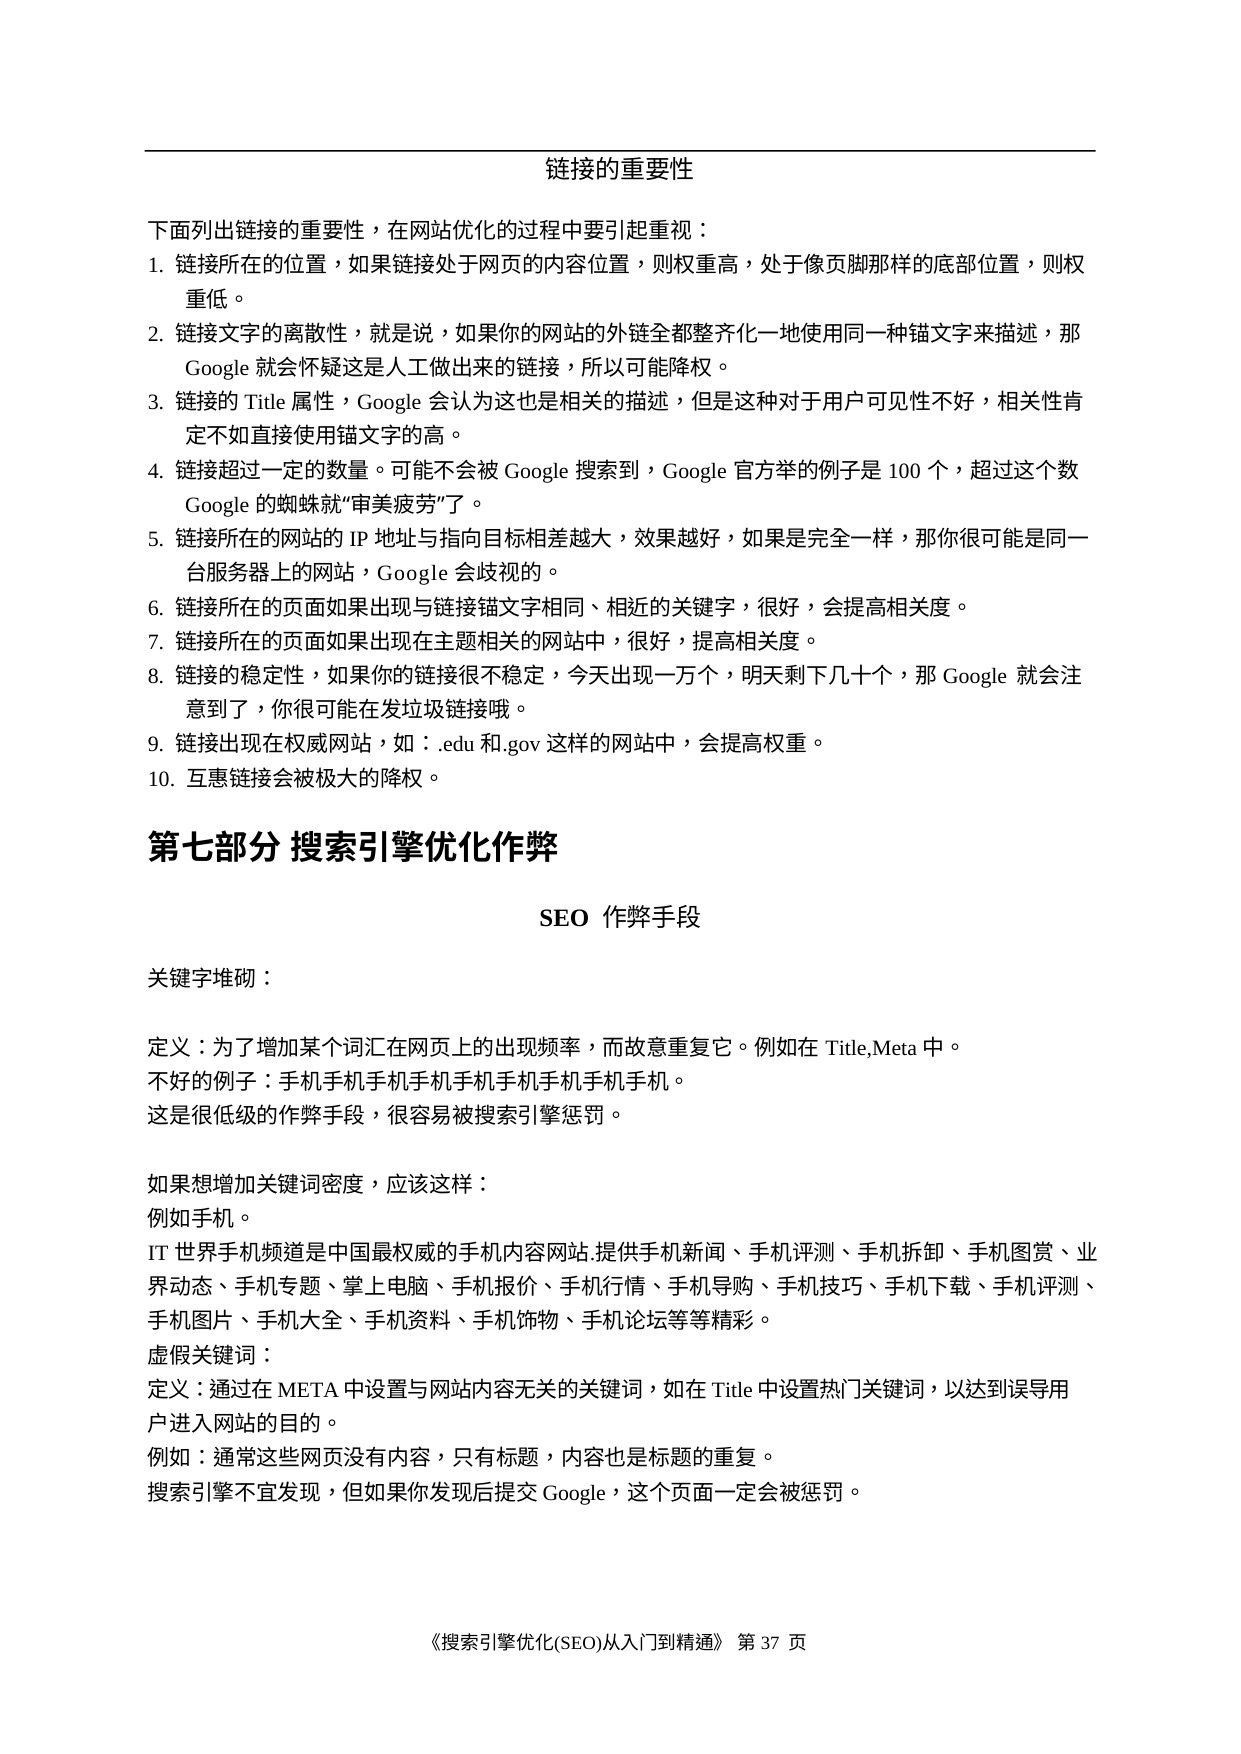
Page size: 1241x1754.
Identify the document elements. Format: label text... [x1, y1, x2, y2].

text Google 的蜘蛛就“审美疲劳”了。 [185, 489, 1107, 519]
list 链接所在的页面如果出现在主题相关的网站中，很好，提高相关度。 [148, 626, 1107, 656]
subtitle 链接的重要性 [133, 152, 1107, 186]
text 定义：为了增加某个词汇在网页上的出现频率，而故意重复它。例如在 Title,Meta 中。不好的例子：手机手机手机手机手机手机手机手机手机。 [148, 1032, 972, 1096]
list 互惠链接会被极大的降权。 [148, 763, 1107, 792]
text IT 世界手机频道是中国最权威的手机内容网站.提供手机新闻、手机评测、手机拆卸、手机图赏、业界动态、手机专题、掌上电脑、手机报价、手机行情、手机导购、手机技巧、手机下载、手机评测、手机图片、手机大全、手机资料、手机饰物、手机论坛等等精彩。 [148, 1237, 1104, 1335]
text 搜索引擎不宜发现，但如果你发现后提交Google，这个页面一定会被惩罚。 [148, 1476, 869, 1506]
text 关键字堆砌： [148, 963, 1107, 993]
subtitle 第七部分 搜索引擎优化作弊 [148, 824, 1107, 869]
text 定义：通过在META中设置与网站内容无关的关键词，如在Title中设置热门关键词，以达到误导用 户进入网站的目的。 [148, 1374, 1093, 1438]
list 链接的稳定性，如果你的链接很不稳定，今天出现一万个，明天剩下几十个，那 Google 就会注意到了，你很可能在发垃圾链接哦。 [148, 660, 1093, 724]
text 虚假关键词： [148, 1339, 1107, 1369]
list 链接文字的离散性，就是说，如果你的网站的外链全都整齐化一地使用同一种锚文字来描述，那 [148, 318, 1107, 348]
list 链接超过一定的数量。可能不会被 Google 搜索到，Google 官方举的例子是 100 个，超过这个数 [148, 455, 1107, 484]
list 链接所在的页面如果出现与链接锚文字相同、相近的关键字，很好，会提高相关度。 [148, 592, 1107, 621]
list 链接所在的网站的 IP 地址与指向目标相差越大，效果越好，如果是完全一样，那你很可能是同一台服务器上的网站，Google 会歧视的。 [148, 523, 1093, 587]
text 这是很低级的作弊手段，很容易被搜索引擎惩罚。 [148, 1100, 1107, 1130]
list 链接出现在权威网站，如：.edu 和.gov 这样的网站中，会提高权重。 [148, 728, 1107, 758]
text Google 就会怀疑这是人工做出来的链接，所以可能降权。 [185, 352, 1107, 382]
list 链接所在的位置，如果链接处于网页的内容位置，则权重高，处于像页脚那样的底部位置，则权重低。 [148, 249, 1093, 313]
text SEO 作弊手段 [133, 900, 1107, 934]
text 下面列出链接的重要性，在网站优化的过程中要引起重视： [148, 215, 1107, 245]
text 如果想增加关键词密度，应该这样：例如手机。 [148, 1169, 498, 1233]
list 链接的 Title 属性，Google 会认为这也是相关的描述，但是这种对于用户可见性不好，相关性肯定不如直接使用锚文字的高。 [148, 386, 1093, 450]
text 例如：通常这些网页没有内容，只有标题，内容也是标题的重复。 [148, 1442, 1107, 1472]
